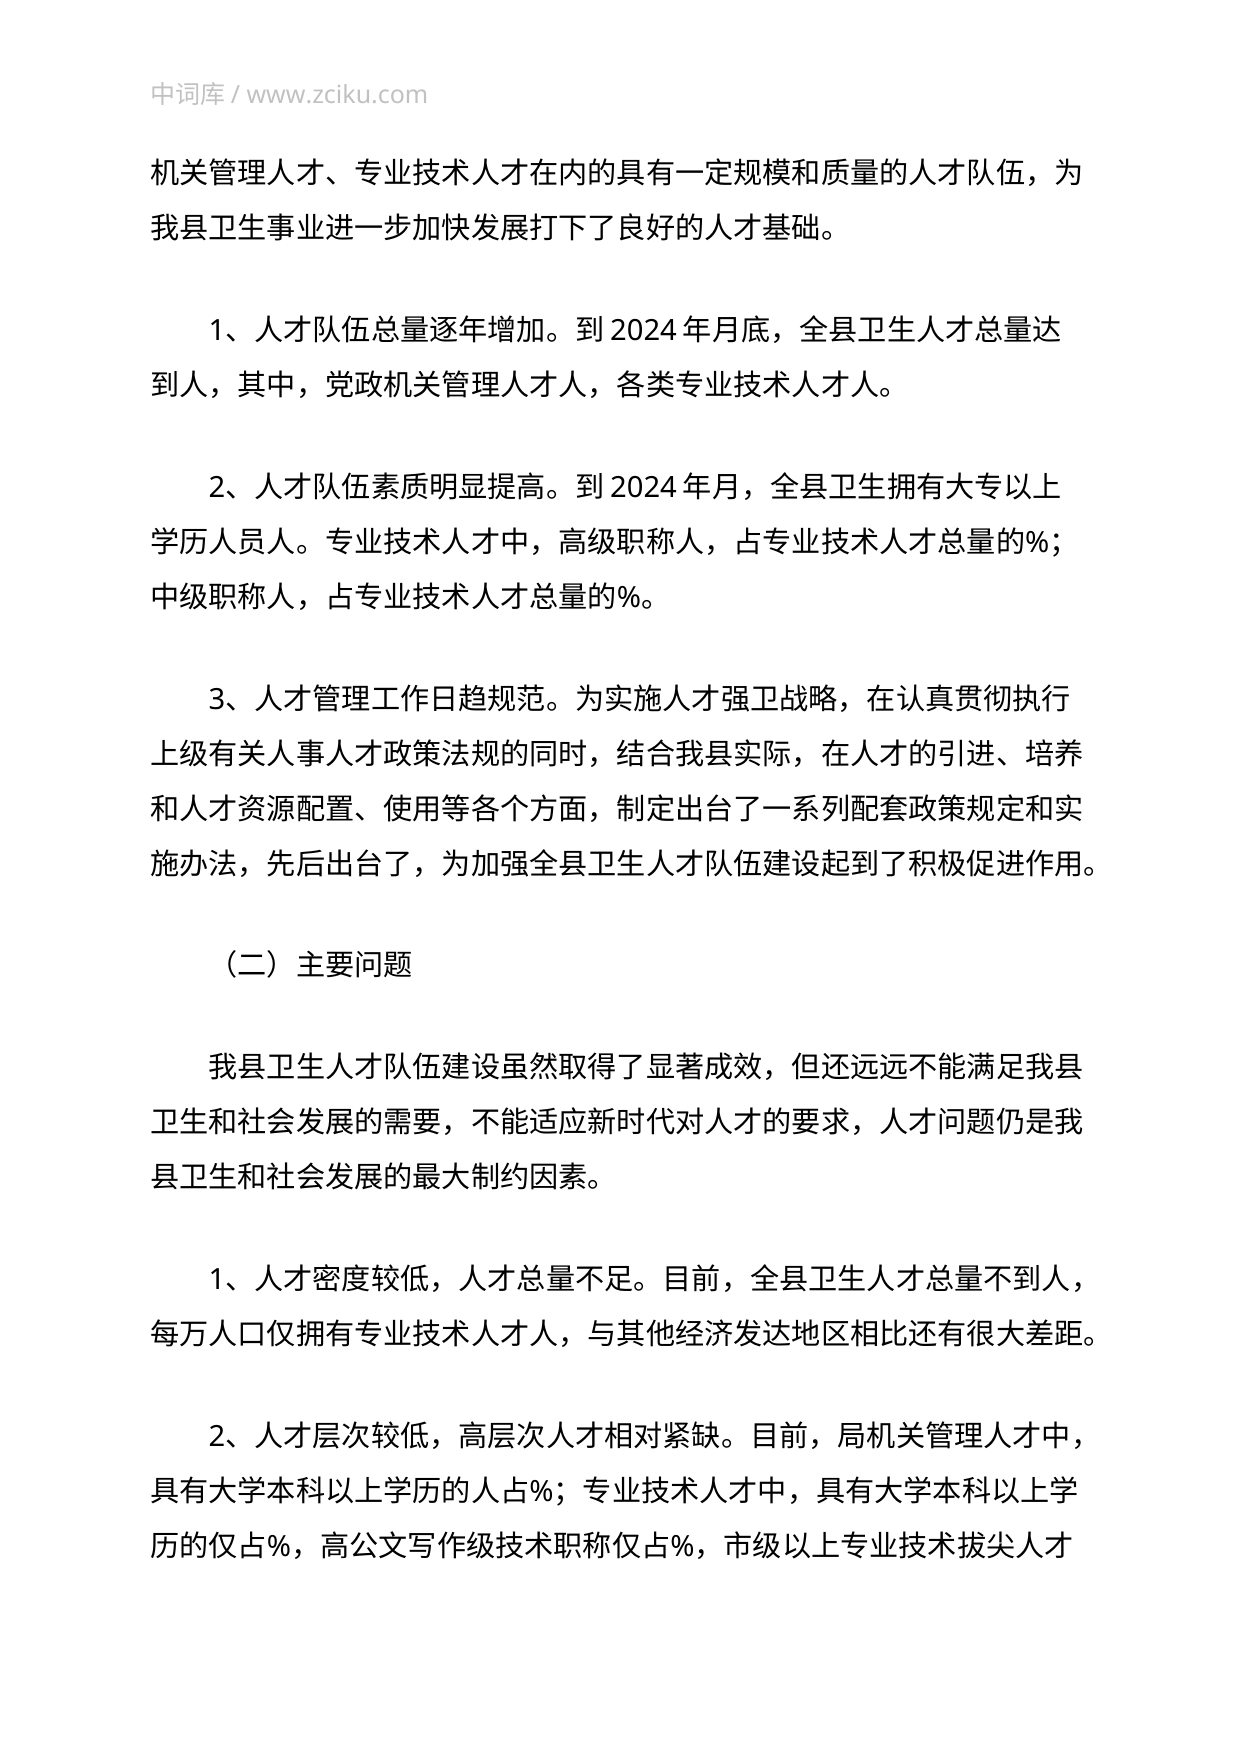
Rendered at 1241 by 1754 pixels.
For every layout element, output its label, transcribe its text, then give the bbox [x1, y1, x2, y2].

text 2、人才队伍素质明显提高。到2024年月，全县卫生拥有大专以上学历人员人。专业技术人才中，高级职称人，占专业技术人才总量的%；中级职称人，占专业技术人才总量的%。 [150, 463, 1090, 616]
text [150, 150, 1090, 247]
text （二）主要问题 [150, 942, 1090, 984]
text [150, 1412, 1090, 1564]
text 1、人才队伍总量逐年增加。到2024年月底，全县卫生人才总量达到人，其中，党政机关管理人才人，各类专业技术人才人。 [150, 307, 1090, 404]
text 3、人才管理工作日趋规范。为实施人才强卫战略，在认真贯彻执行上级有关人事人才政策法规的同时，结合我县实际，在人才的引进、培养和人才资源配置、使用等各个方面，制定出台了一系列配套政策规定和实施办法，先后出台了，为加强全县卫生人才队伍建设起到了积极促进作用。 [150, 675, 1090, 882]
text 1、人才密度较低，人才总量不足。目前，全县卫生人才总量不到人，每万人口仅拥有专业技术人才人，与其他经济发达地区相比还有很大差距。 [150, 1255, 1090, 1353]
text 我县卫生人才队伍建设虽然取得了显著成效，但还远远不能满足我县卫生和社会发展的需要，不能适应新时代对人才的要求，人才问题仍是我县卫生和社会发展的最大制约因素。 [150, 1044, 1090, 1196]
